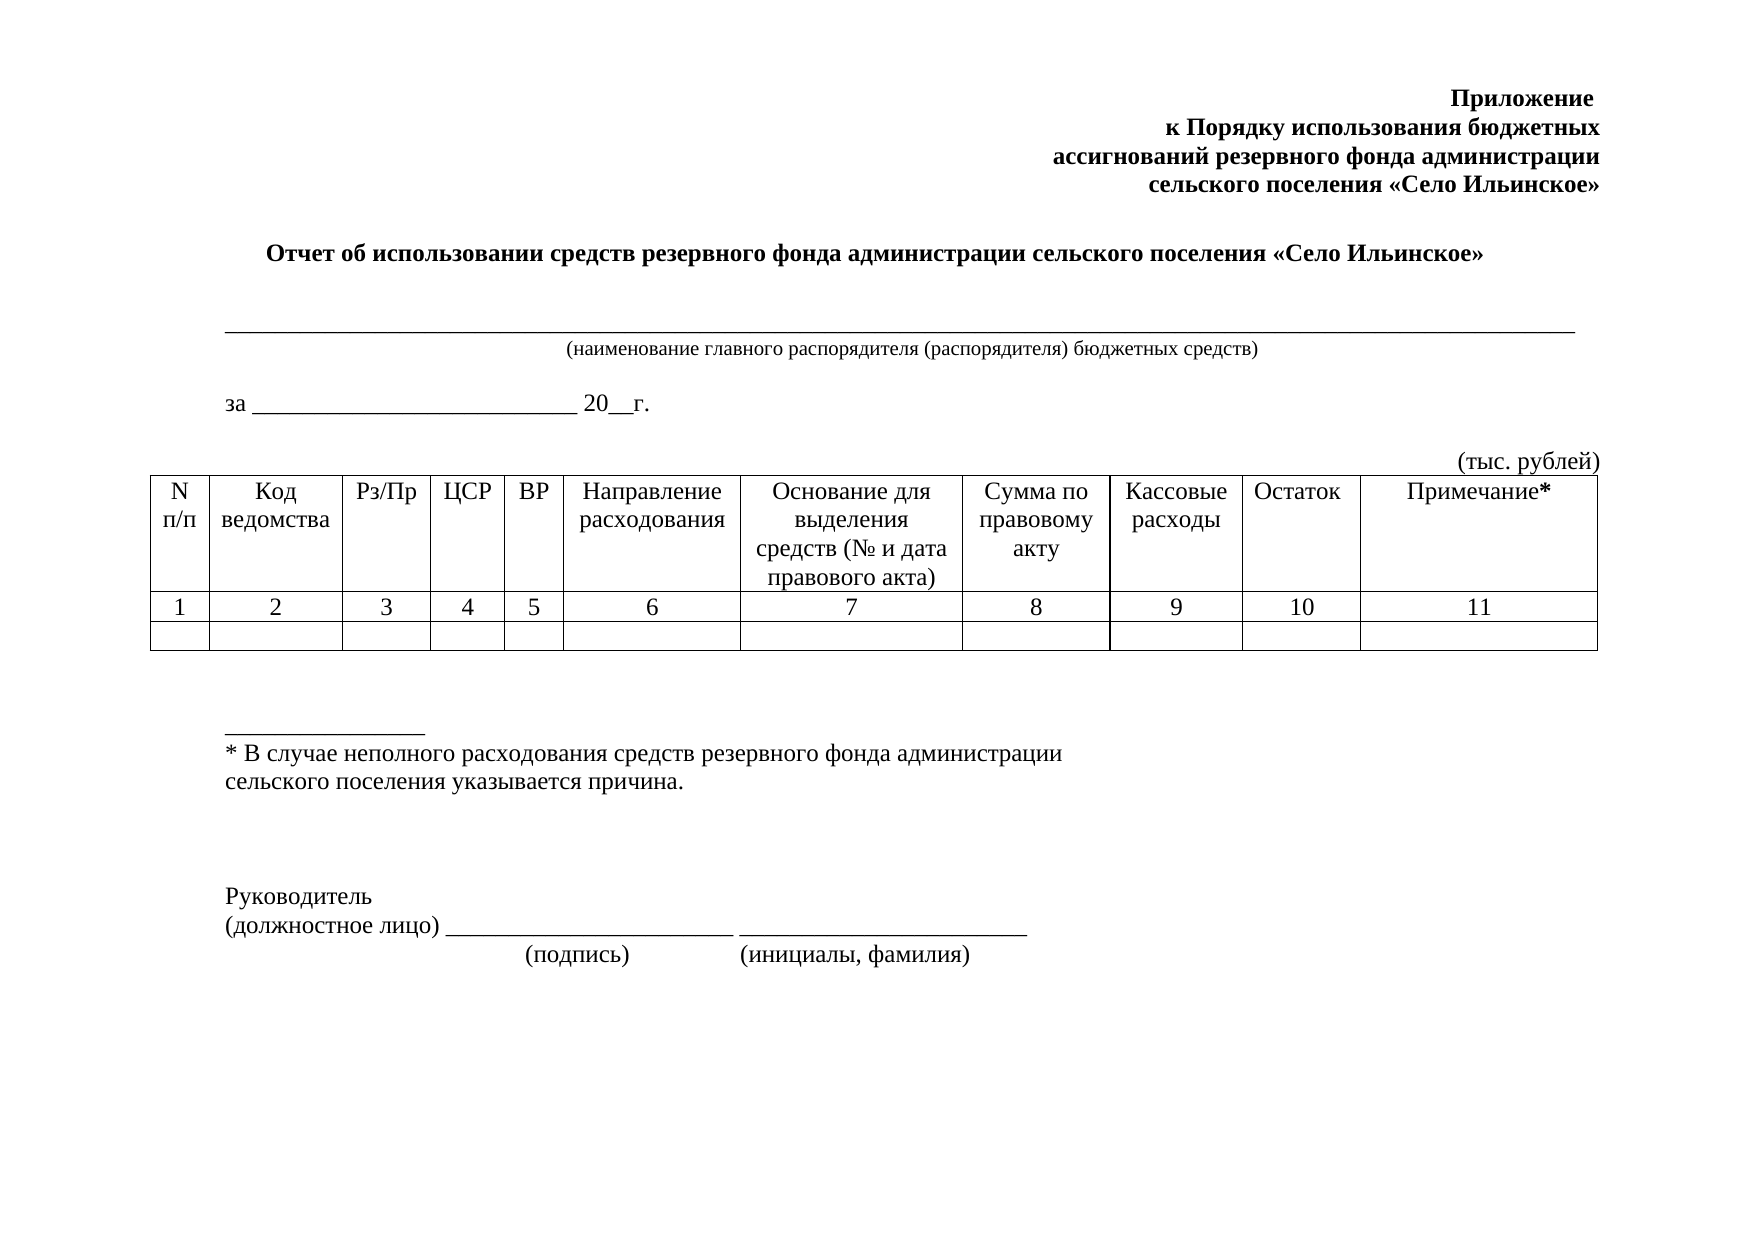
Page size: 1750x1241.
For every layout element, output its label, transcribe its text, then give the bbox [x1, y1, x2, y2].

table_header Основание для выделения средств (№ и дата правового акта) [741, 476, 962, 591]
table_cell [151, 622, 209, 650]
table_cell 7 [741, 592, 962, 621]
table_cell 1 [151, 592, 209, 621]
table_cell [431, 622, 504, 650]
text Приложение к Порядку использования бюджетных [150, 83, 1600, 141]
table_cell 11 [1361, 592, 1597, 621]
text Отчет об использовании средств резервного фонда администрации сельского поселения «Село Ильинское» [150, 238, 1600, 267]
table_header Рз/Пр [343, 476, 430, 591]
table_cell [1111, 622, 1242, 650]
table_header ЦСР [431, 476, 504, 591]
text за __________________________ 20__г. [150, 388, 1600, 417]
text ________________ [150, 709, 1600, 738]
table_header Направление расходования [564, 476, 740, 591]
table_cell [343, 622, 430, 650]
text * В случае неполного расходования средств резервного фонда администрации [150, 738, 1600, 766]
text сельского поселения «Село Ильинское» [150, 169, 1600, 198]
table_cell [741, 622, 962, 650]
table_cell 2 [210, 592, 342, 621]
table_cell [1361, 622, 1597, 650]
table_header Остаток [1243, 476, 1360, 591]
text сельского поселения указывается причина. [150, 766, 1600, 795]
table_cell [505, 622, 563, 650]
table_header Сумма по правовому акту [963, 476, 1109, 591]
table_cell 5 [505, 592, 563, 621]
text Руководитель [150, 881, 1600, 910]
table_header Примечание* [1361, 476, 1597, 591]
table_cell [963, 622, 1109, 650]
text (подпись) (инициалы, фамилия) [450, 939, 1600, 968]
table_cell 6 [564, 592, 740, 621]
table_cell 8 [963, 592, 1109, 621]
text ____________________________________________________________________________________________________________ [150, 307, 1600, 336]
table_header Кассовые расходы [1111, 476, 1242, 591]
table_header Код ведомства [210, 476, 342, 591]
table_cell 10 [1243, 592, 1360, 621]
text (тыс. рублей) [150, 446, 1600, 475]
table_cell 3 [343, 592, 430, 621]
table_cell [564, 622, 740, 650]
text (наименование главного распорядителя (распорядителя) бюджетных средств) [150, 336, 1600, 360]
table_cell 9 [1111, 592, 1242, 621]
table_cell 4 [431, 592, 504, 621]
text (должностное лицо) _______________________ _______________________ [150, 910, 1600, 939]
table_cell [210, 622, 342, 650]
text ассигнований резервного фонда администрации [150, 141, 1600, 169]
table_header N п/п [151, 476, 209, 591]
table_header ВР [505, 476, 563, 591]
table_cell [1243, 622, 1360, 650]
